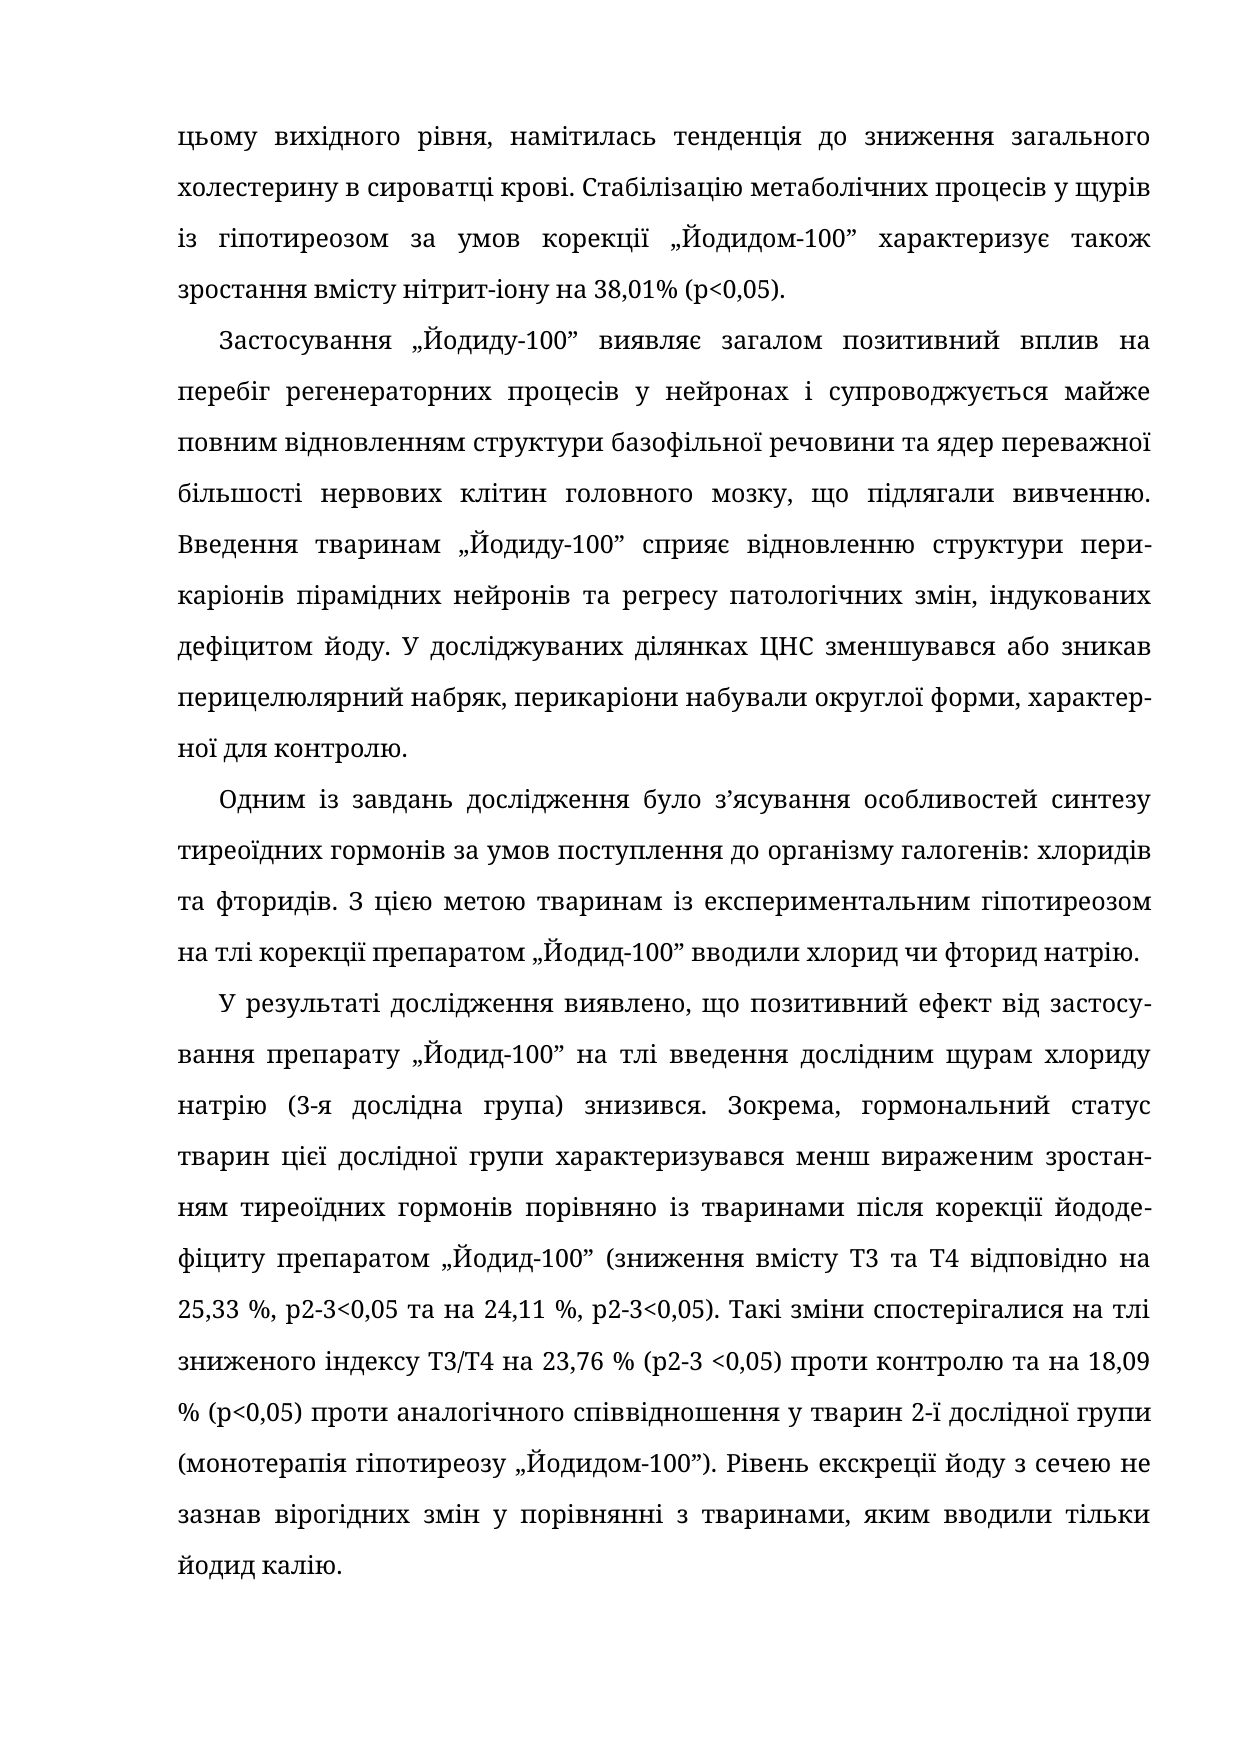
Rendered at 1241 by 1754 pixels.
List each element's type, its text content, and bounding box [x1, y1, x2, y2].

text Застосування „Йодиду-100” виявляє загалом позитивний вплив на перебіг регенераторних процесів у нейронах і супроводжується майже повним відновленням структури базофільної речовини та ядер переважної більшості нервових клітин головного мозку, що підлягали вивченню. Введення тваринам „Йодиду-100” сприяє відновленню структури перикаріонів пірамідних нейронів та регресу патологічних змін, індукованих дефіцитом йоду. У досліджуваних ділянках ЦНС зменшувався або зникав перицелюлярний набряк, перикаріони набували округлої форми, характерної для контролю. [177, 322, 1152, 765]
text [177, 118, 1152, 305]
text У результаті дослідження виявлено, що позитивний ефект від застосування препарату „Йодид-100” на тлі введення дослідним щурам хлориду натрію (3-я дослідна група) знизився. Зокрема, гормональний статус тварин цієї дослідної групи характеризувався менш вираженим зростанням тиреоїдних гормонів порівняно із тваринами після корекції йододефіциту препаратом „Йодид-100” (зниження вмісту Т3 та Т4 відповідно на 25,33 %, р2-3<0,05 та на 24,11 %, р2-3<0,05). Такі зміни спостерігалися на тлі зниженого індексу Т3/Т4 на 23,76 % (р2-3 <0,05) проти контролю та на 18,09 % (р<0,05) проти аналогічного співвідношення у тварин 2-ї дослідної групи (монотерапія гіпотиреозу „Йодидом-100”). Рівень екскреції йоду з сечею не зазнав вірогідних змін у порівнянні з тваринами, яким вводили тільки йодид калію. [177, 986, 1152, 1581]
text Одним із завдань дослідження було з’ясування особливостей синтезу тиреоїдних гормонів за умов поступлення до організму галогенів: хлоридів та фторидів. З цією метою тваринам із експериментальним гіпотиреозом на тлі корекції препаратом „Йодид-100” вводили хлорид чи фторид натрію. [177, 782, 1152, 969]
